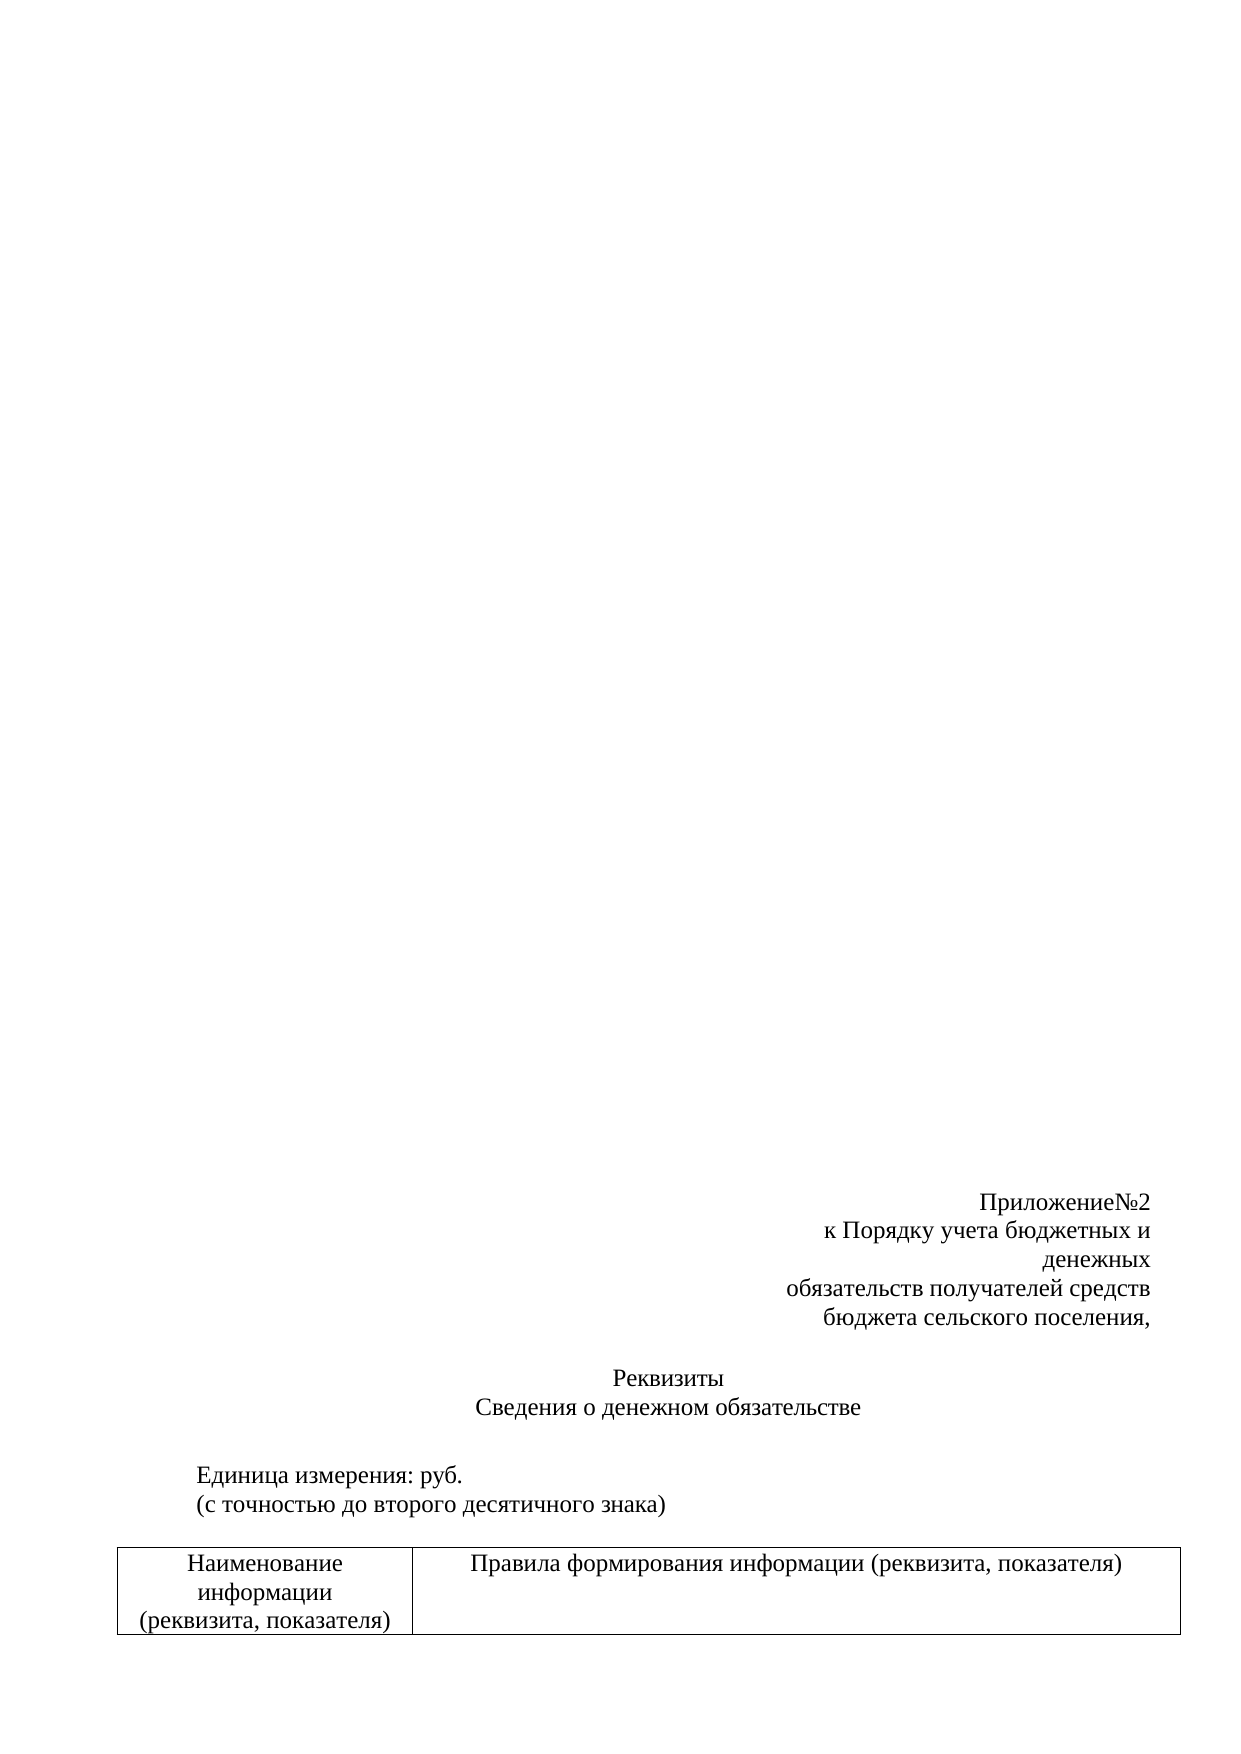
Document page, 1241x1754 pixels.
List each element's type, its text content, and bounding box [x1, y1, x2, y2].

text бюджета сельского поселения, [723, 1302, 1151, 1331]
table_header Наименование информации (реквизита, показателя) [118, 1548, 412, 1634]
text (с точностью до второго десятичного знака) [196, 1489, 1152, 1517]
text Реквизиты [185, 1363, 1152, 1392]
text Сведения о денежном обязательстве [185, 1392, 1151, 1421]
text Единица измерения: руб. [196, 1460, 1152, 1489]
table_header Правила формирования информации (реквизита, показателя) [413, 1548, 1180, 1634]
text Приложение№2 [723, 1187, 1151, 1216]
text к Порядку учета бюджетных и денежных [723, 1216, 1151, 1273]
text обязательств получателей средств [723, 1273, 1151, 1302]
